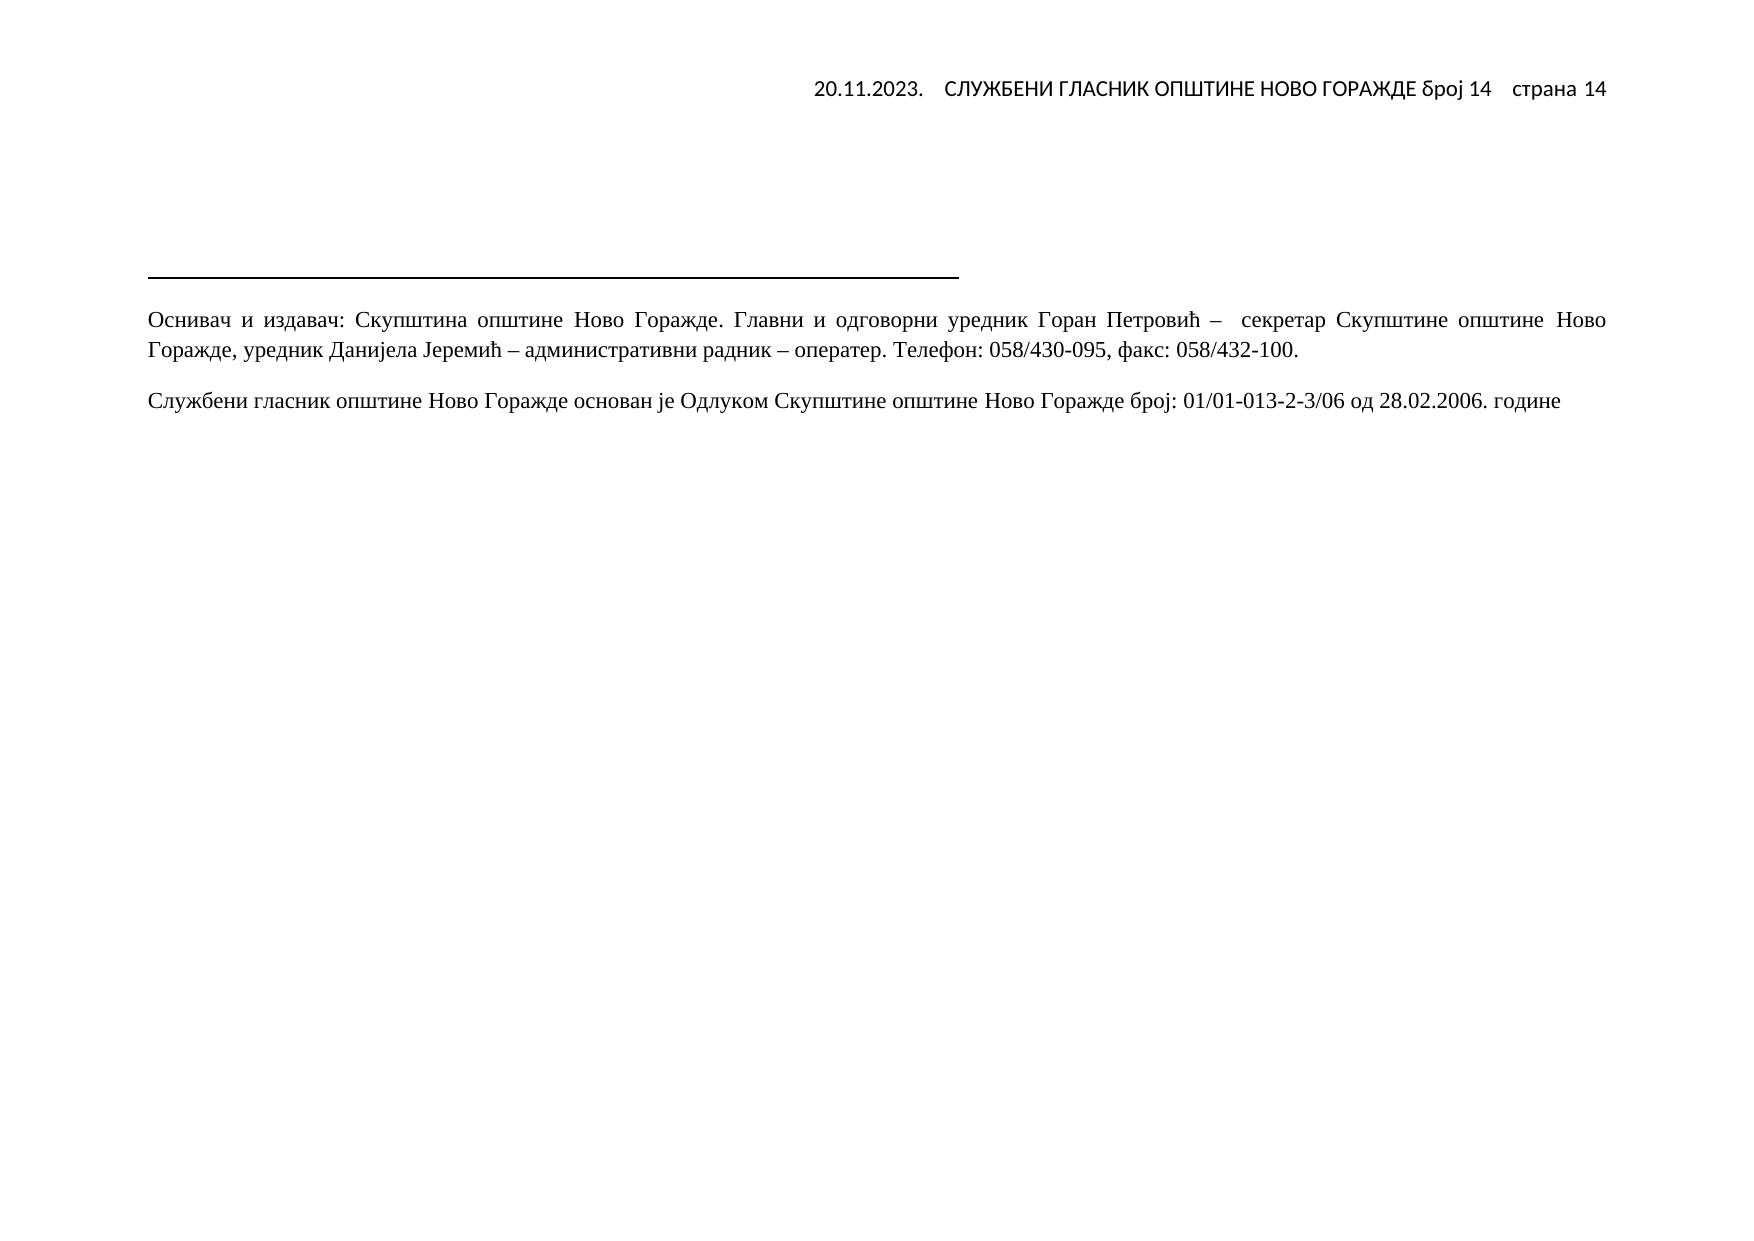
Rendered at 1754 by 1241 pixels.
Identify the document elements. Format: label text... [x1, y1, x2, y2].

text Службени гласник општине Ново Горажде основан је Одлуком Скупштине општине Ново Горажде број: 01/01-013-2-3/06 од 28.02.2006. године [148, 387, 1606, 414]
text Оснивач и издавач: Скупштина општине Ново Горажде. Главни и одговорни уредник Горан Петровић – секретар Скупштине општине Ново Горажде, уредник Данијела Јеремић – административни радник – оператер. Телефон: 058/430-095, факс: 058/432-100. [148, 306, 1606, 363]
